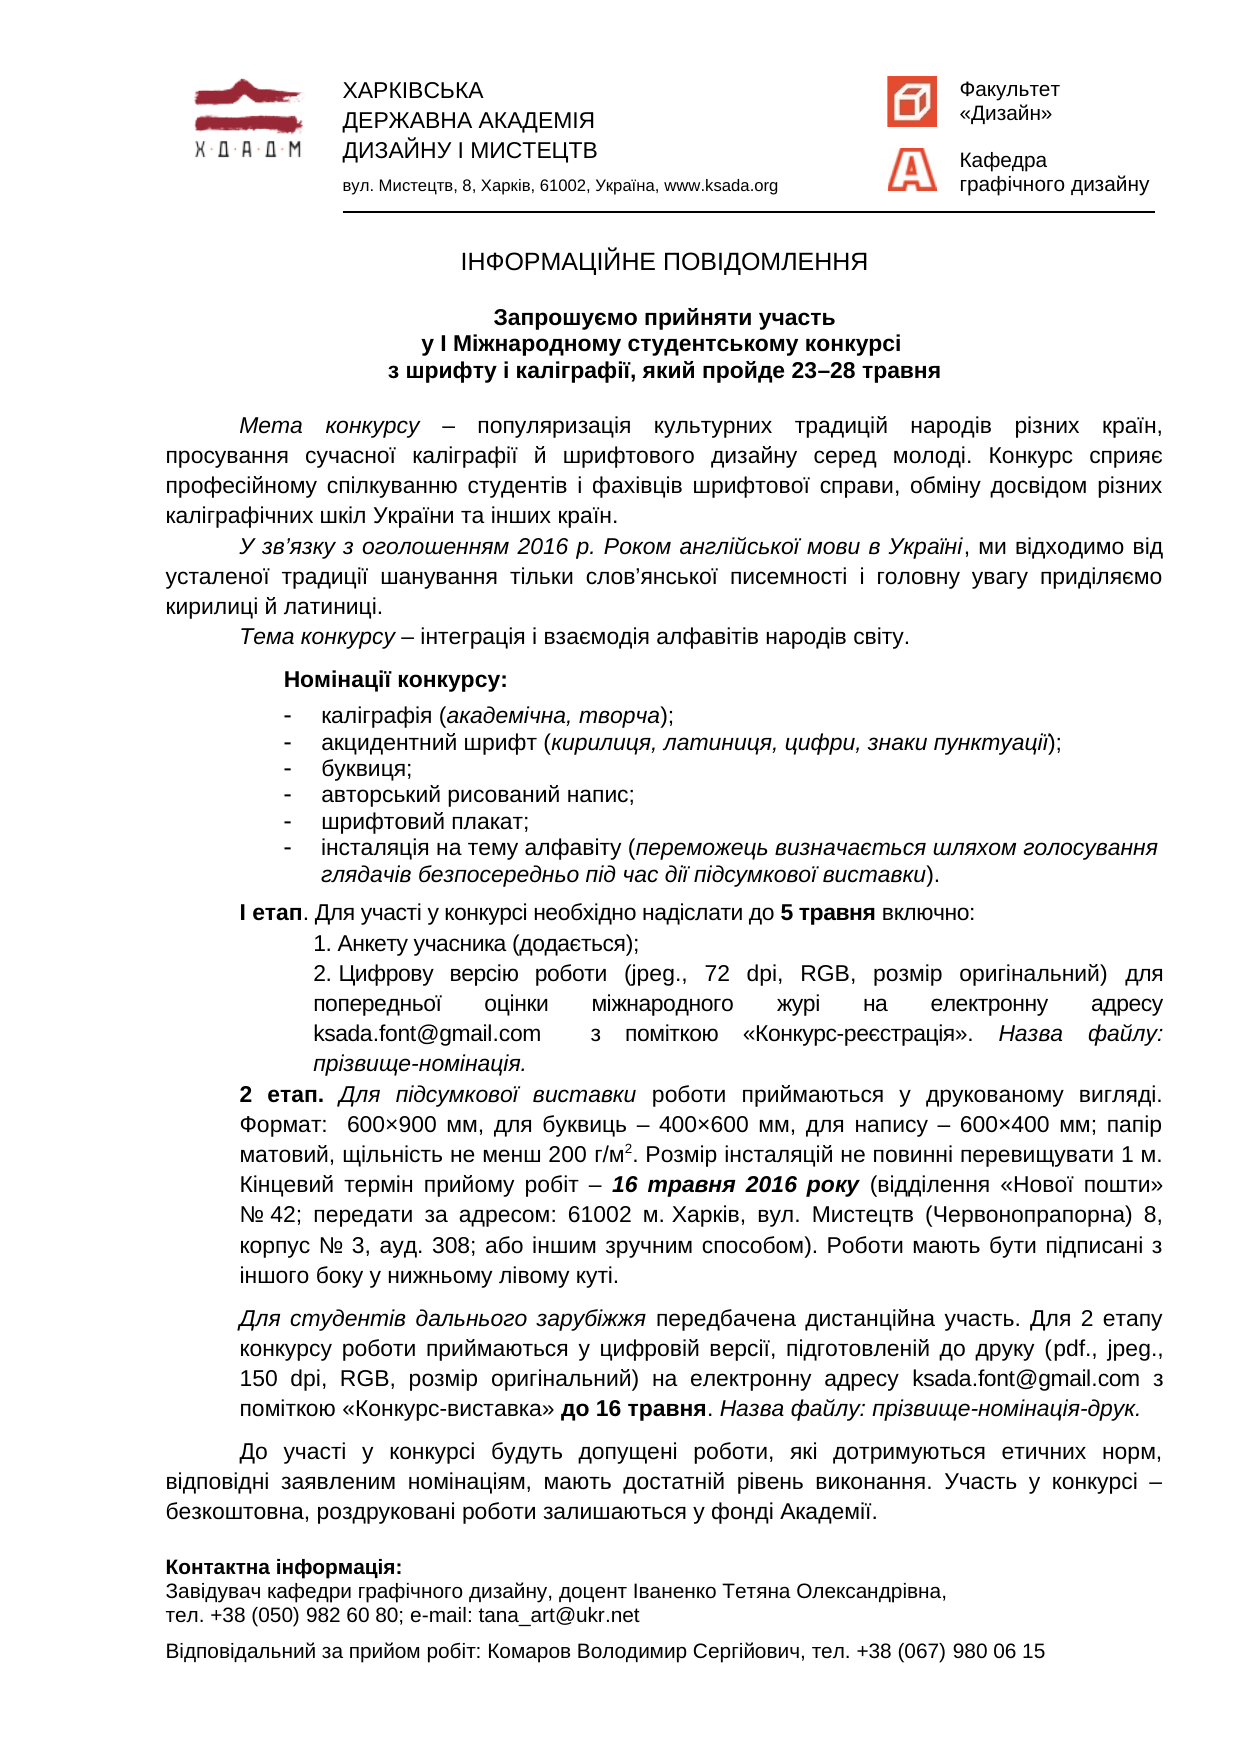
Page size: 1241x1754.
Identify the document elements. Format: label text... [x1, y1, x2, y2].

text 2. Цифрову версію роботи (jpeg., 72 dpi, RGB, розмір оригінальний) для попередньої оцінки міжнародного журі на електронну адресу ksada.font@gmail.com з поміткою «Конкурс-реєстрація». Назва файлу: прізвище-номінація. [313, 960, 1163, 1077]
table_cell [860, 147, 948, 211]
list авторський рисований напис; [283, 781, 1163, 808]
picture [887, 148, 937, 191]
text Відповідальний за прийом робіт: Комаров Володимир Сергійович, тел. +38 (067) 980 06 15 [165, 1639, 1163, 1663]
text Мета конкурсу – популяризація культурних традицій народів різних країн, просування сучасної каліграфії й шрифтового дизайну серед молоді. Конкурс сприяє професійному спілкуванню студентів і фахівців шрифтової справи, обміну досвідом різних каліграфічних шкіл України та інших країн. [165, 412, 1163, 529]
text Номінації конкурсу: [283, 666, 1163, 692]
table_header ХАРКІВСЬКА ДЕРЖАВНА АКАДЕМІЯ ДИЗАЙНУ І МИСТЕЦТВ вул. Мистецтв, 8, Харків, 61002, Україна, www.ksada.org [343, 77, 859, 211]
text У зв’язку з оголошенням 2016 р. Роком англійської мови в Україні, ми відходимо від усталеної традиції шанування тільки слов’янської писемності і головну увагу приділяємо кирилиці й латиниці. [165, 533, 1163, 619]
list інсталяція на тему алфавіту (переможець визначається шляхом голосування глядачів безпосередньо під час дії підсумкової виставки). [283, 834, 1163, 887]
text До участі у конкурсі будуть допущені роботи, які дотримуються етичних норм, відповідні заявленим номінаціям, мають достатній рівень виконання. Участь у конкурсі – безкоштовна, роздруковані роботи залишаються у фонді Академії. [165, 1438, 1163, 1525]
text 2 етап. Для підсумкової виставки роботи приймаються у друкованому вигляді. Формат: 600×900 мм, для буквиць – 400×600 мм, для напису – 600×400 мм; папір матовий, щільність не менш 200 г/м2. Розмір інсталяцій не повинні перевищувати 1 м. Кінцевий термін прийому робіт – 16 травня 2016 року (відділення «Нової пошти» № 42; передати за адресом: 61002 м. Харків, вул. Мистецтв (Червонопрапорна) 8, корпус № 3, ауд. 308; або іншим зручним способом). Роботи мають бути підписані з іншого боку у нижньому лівому куті. [239, 1081, 1163, 1288]
text І етап. Для участі у конкурсі необхідно надіслати до 5 травня включно: [239, 899, 1163, 926]
text у І Міжнародному студентському конкурсі з шрифту і каліграфії, який пройде 23–28 травня [165, 330, 1163, 412]
text Завідувач кафедри графічного дизайну, доцент Іваненко Тетяна Олександрівна, тел. +38 (050) 982 60 80; e-mail: tana_art@ukr.net [165, 1579, 1163, 1627]
table_header Факультет «Дизайн» [948, 77, 1155, 147]
text Контактна інформація: [165, 1555, 1163, 1579]
text ІНФОРМАЦІЙНЕ ПОВІДОМЛЕННЯ [165, 246, 1163, 275]
text Для студентів дальнього зарубіжжя передбачена дистанційна участь. Для 2 етапу конкурсу роботи приймаються у цифровій версії, підготовленій до друку (pdf., jpeg., 150 dpi, RGB, розмір оригінальний) на електронну адресу ksada.font@gmail.com з поміткою «Конкурс-виставка» до 16 травня. Назва файлу: прізвище-номінація-друк. [239, 1304, 1163, 1422]
table_header [180, 77, 342, 211]
table_header [860, 77, 948, 147]
list каліграфія (академічна, творча); [283, 702, 1163, 729]
picture [887, 76, 937, 127]
table_cell Кафедра графічного дизайну [948, 147, 1155, 211]
list шрифтовий плакат; [283, 808, 1163, 834]
list акцидентний шрифт (кирилиця, латиниця, цифри, знаки пунктуації); [283, 729, 1163, 755]
text Тема конкурсу – інтеграція і взаємодія алфавітів народів світу. [165, 623, 1163, 649]
text Запрошуємо прийняти участь [165, 304, 1163, 330]
list буквиця; [283, 755, 1163, 781]
text 1. Анкету учасника (додається); [313, 929, 1163, 956]
